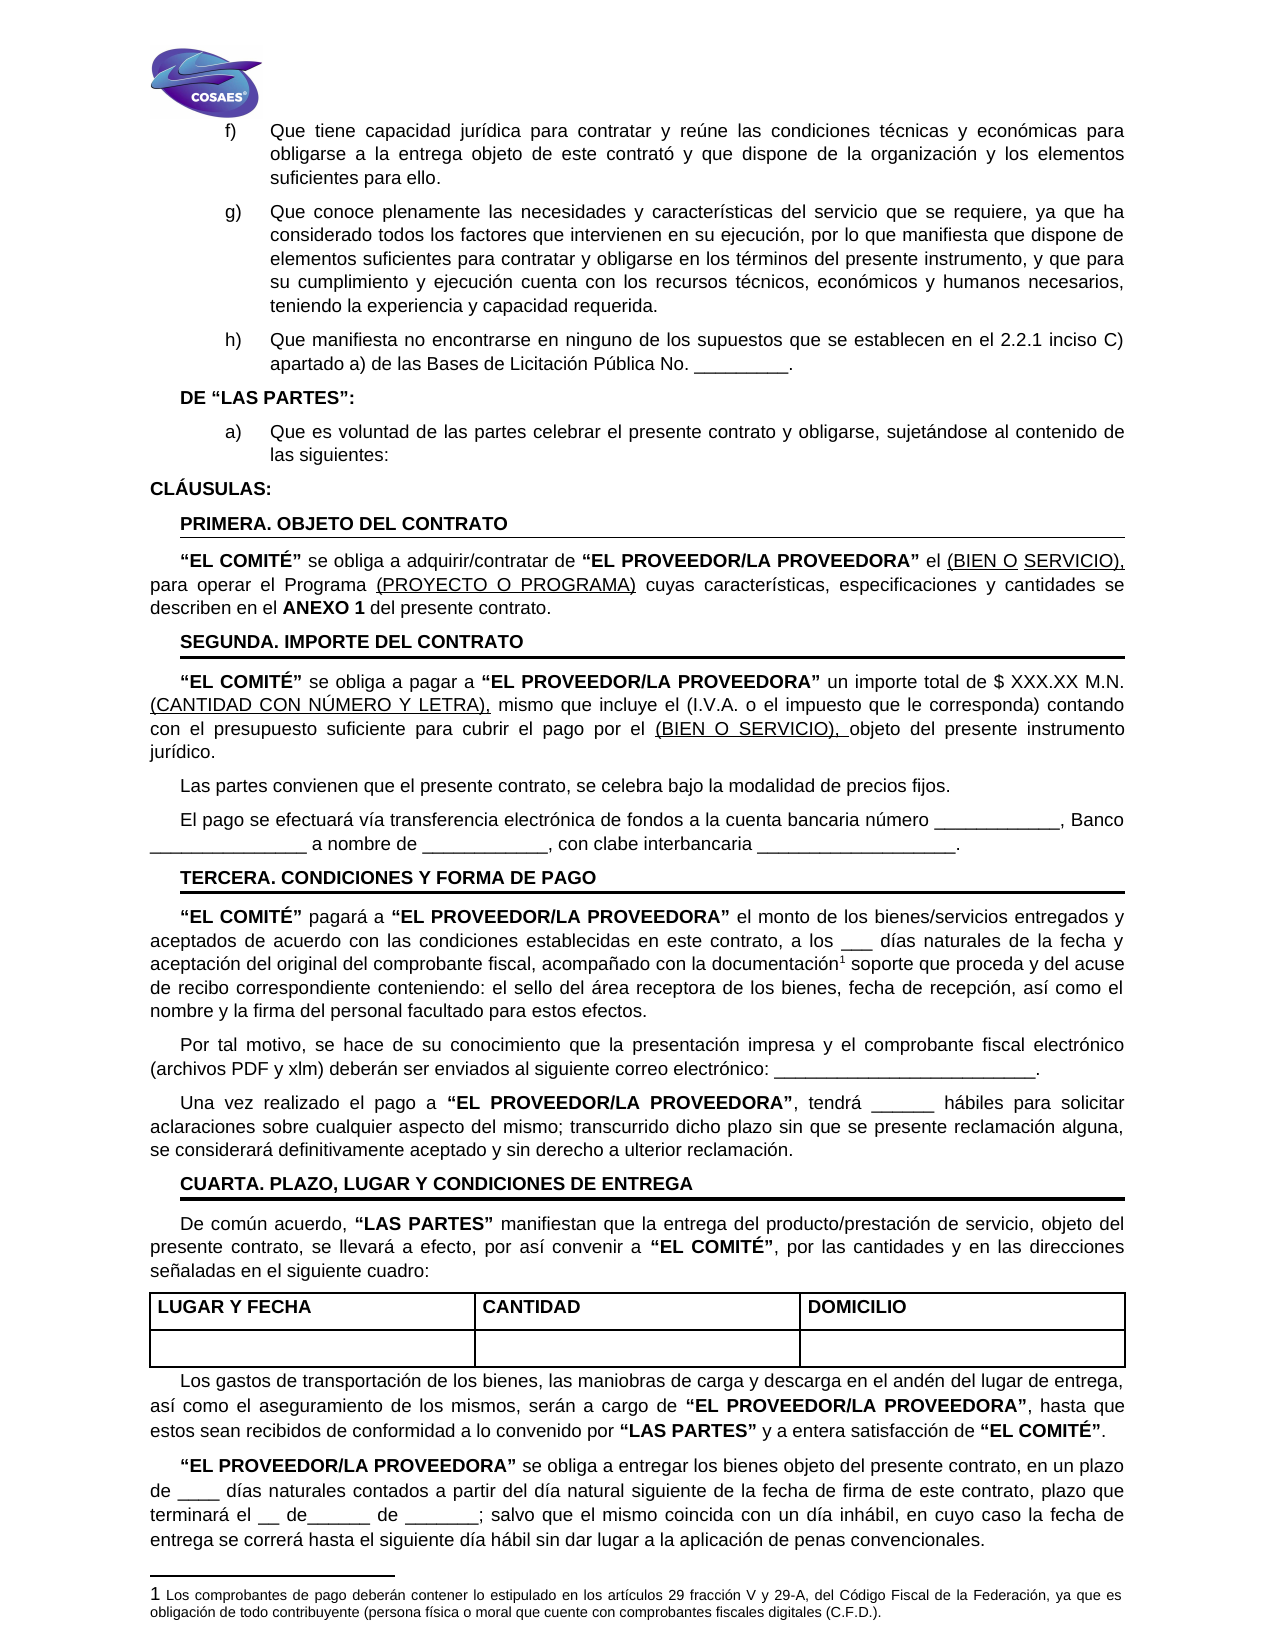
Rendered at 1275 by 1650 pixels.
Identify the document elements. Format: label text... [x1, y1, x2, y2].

table_header LUGAR Y FECHA [151, 1294, 474, 1329]
text Las partes convienen que el presente contrato, se celebra bajo la modalidad de precios fijos. [150, 774, 1125, 797]
text “EL COMITÉ” pagará a “EL PROVEEDOR/LA PROVEEDORA” el monto de los bienes/servicios entregados y aceptados de acuerdo con las condiciones establecidas en este contrato, a los ___ días naturales de la fecha y aceptación del original del comprobante fiscal, acompañado con la documentación soporte que proceda y del acuse de recibo correspondiente conteniendo: el sello del área receptora de los bienes, fecha de recepción, así como el nombre y la firma del personal facultado para estos efectos. [150, 905, 1125, 1023]
text a) Que es voluntad de las partes celebrar el presente contrato y obligarse, sujetándose al contenido de las siguientes: [225, 419, 1125, 467]
text El pago se efectuará vía transferencia electrónica de fondos a la cuenta bancaria número ____________, Banco _______________ a nombre de ____________, con clabe interbancaria ___________________. [150, 808, 1125, 855]
table_cell [801, 1331, 1124, 1366]
text CLÁUSULAS: [150, 477, 1125, 501]
text “EL COMITÉ” se obliga a adquirir/contratar de “EL PROVEEDOR/LA PROVEEDORA” el (BIEN O SERVICIO), para operar el Programa (PROYECTO O PROGRAMA) cuyas características, especificaciones y cantidades se describen en el ANEXO 1 del presente contrato. [150, 549, 1125, 619]
text De común acuerdo, “LAS PARTES” manifiestan que la entrega del producto/prestación de servicio, objeto del presente contrato, se llevará a efecto, por así convenir a “EL COMITÉ”, por las cantidades y en las direcciones señaladas en el siguiente cuadro: [150, 1211, 1125, 1282]
table_cell [476, 1331, 799, 1366]
text g) Que conoce plenamente las necesidades y características del servicio que se requiere, ya que ha considerado todos los factores que intervienen en su ejecución, por lo que manifiesta que dispone de elementos suficientes para contratar y obligarse en los términos del presente instrumento, y que para su cumplimiento y ejecución cuenta con los recursos técnicos, económicos y humanos necesarios, teniendo la experiencia y capacidad requerida. [225, 199, 1125, 317]
table_header CANTIDAD [476, 1294, 799, 1329]
text SEGUNDA. IMPORTE DEL CONTRATO [180, 630, 1125, 656]
table_header DOMICILIO [801, 1294, 1124, 1329]
text Los gastos de transportación de los bienes, las maniobras de carga y descarga en el andén del lugar de entrega, así como el aseguramiento de los mismos, serán a cargo de “EL PROVEEDOR/LA PROVEEDORA”, hasta que estos sean recibidos de conformidad a lo convenido por “LAS PARTES” y a entera satisfacción de “EL COMITÉ”. [150, 1368, 1125, 1442]
text “EL COMITÉ” se obliga a pagar a “EL PROVEEDOR/LA PROVEEDORA” un importe total de $ XXX.XX M.N. (CANTIDAD CON NÚMERO Y LETRA), mismo que incluye el (I.V.A. o el impuesto que le corresponda) contando con el presupuesto suficiente para cubrir el pago por el (BIEN O SERVICIO), objeto del presente instrumento jurídico. [150, 669, 1125, 763]
text CUARTA. PLAZO, LUGAR Y CONDICIONES DE ENTREGA [180, 1172, 1125, 1197]
text Por tal motivo, se hace de su conocimiento que la presentación impresa y el comprobante fiscal electrónico (archivos PDF y xlm) deberán ser enviados al siguiente correo electrónico: _________________________. [150, 1033, 1125, 1080]
text PRIMERA. OBJETO DEL CONTRATO [180, 511, 1125, 537]
text TERCERA. CONDICIONES Y FORMA DE PAGO [180, 866, 1125, 891]
picture [150, 45, 263, 119]
text DE “LAS PARTES”: [150, 385, 1125, 409]
text Una vez realizado el pago a “EL PROVEEDOR/LA PROVEEDORA”, tendrá ______ hábiles para solicitar aclaraciones sobre cualquier aspecto del mismo; transcurrido dicho plazo sin que se presente reclamación alguna, se considerará definitivamente aceptado y sin derecho a ulterior reclamación. [150, 1091, 1125, 1161]
text f) Que tiene capacidad jurídica para contratar y reúne las condiciones técnicas y económicas para obligarse a la entrega objeto de este contrató y que dispone de la organización y los elementos suficientes para ello. [225, 100, 1125, 189]
text h) Que manifiesta no encontrarse en ninguno de los supuestos que se establecen en el 2.2.1 inciso C) apartado a) de las Bases de Licitación Pública No. _________. [225, 328, 1125, 375]
table_cell [151, 1331, 474, 1366]
text “EL PROVEEDOR/LA PROVEEDORA” se obliga a entregar los bienes objeto del presente contrato, en un plazo de ____ días naturales contados a partir del día natural siguiente de la fecha de firma de este contrato, plazo que terminará el __ de______ de _______; salvo que el mismo coincida con un día inhábil, en cuyo caso la fecha de entrega se correrá hasta el siguiente día hábil sin dar lugar a la aplicación de penas convencionales. [150, 1452, 1125, 1552]
